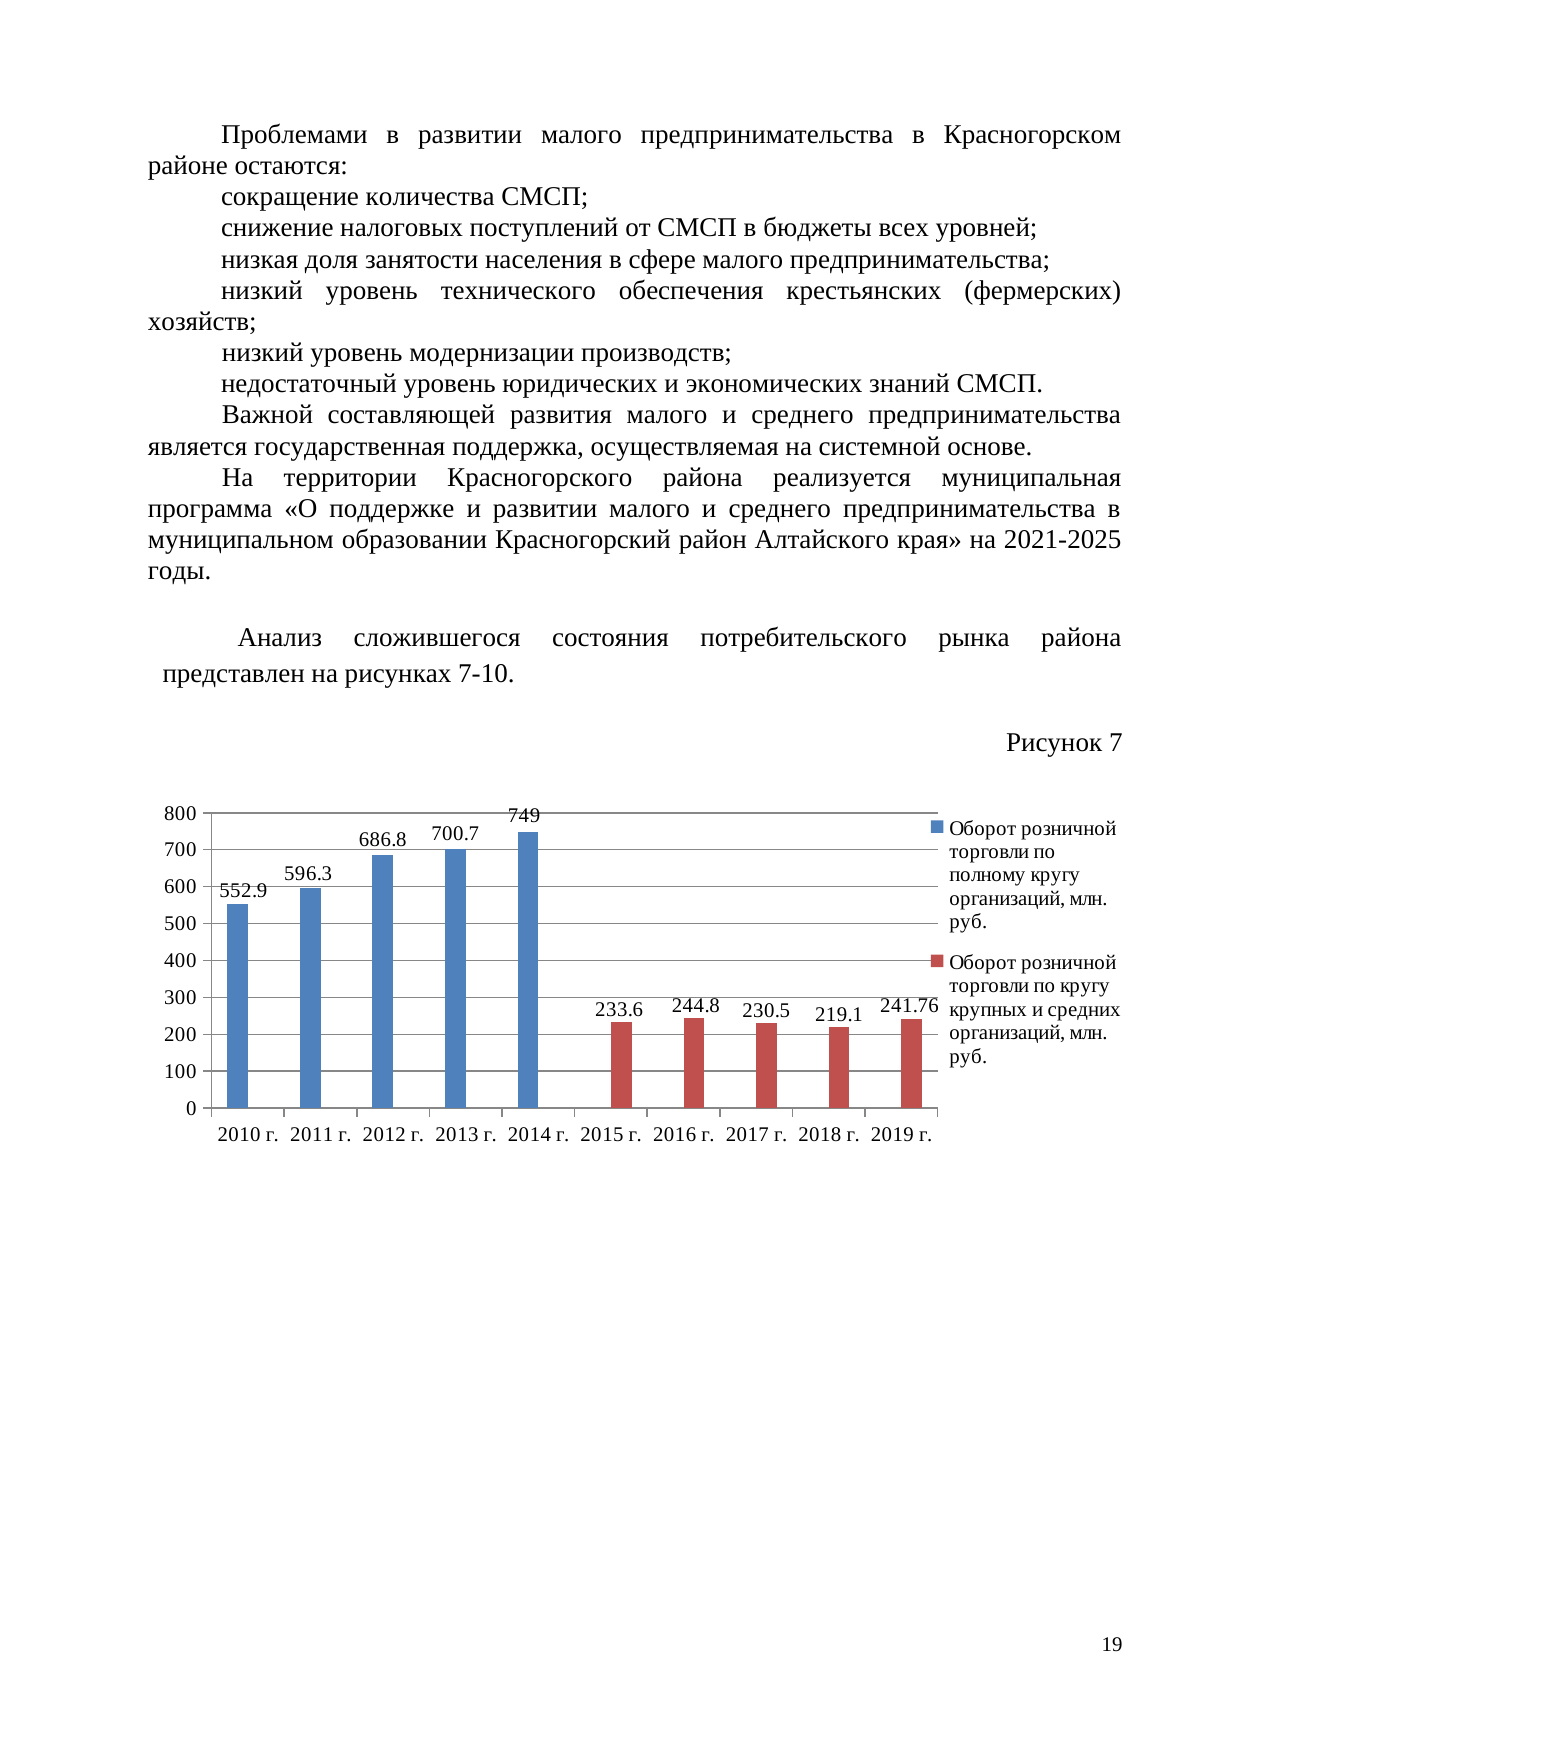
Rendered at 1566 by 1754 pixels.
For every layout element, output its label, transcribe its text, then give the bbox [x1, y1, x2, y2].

text снижение налоговых поступлений от СМСП в бюджеты всех уровней; [148, 212, 1122, 243]
text недостаточный уровень юридических и экономических знаний СМСП. [148, 367, 1122, 398]
text низкий уровень модернизации производств; [148, 336, 1122, 367]
text сокращение количества СМСП; [148, 180, 1122, 212]
text низкая доля занятости населения в сфере малого предпринимательства; [148, 243, 1122, 274]
text Проблемами в развитии малого предпринимательства в Красногорском районе остаются: [148, 118, 1122, 180]
text низкий уровень технического обеспечения крестьянских (фермерских) хозяйств; [148, 274, 1122, 336]
text На территории Красногорского района реализуется муниципальная программа «О поддержке и развитии малого и среднего предпринимательства в муниципальном образовании Красногорский район Алтайского края» на 2021-2025 годы. [148, 461, 1122, 585]
text Важной составляющей развития малого и среднего предпринимательства является государственная поддержка, осуществляемая на системной основе. [148, 398, 1122, 461]
text Рисунок 7 [162, 726, 1122, 758]
text Анализ сложившегося состояния потребительского рынка района представлен на рисунках 7-10. [162, 621, 1122, 688]
